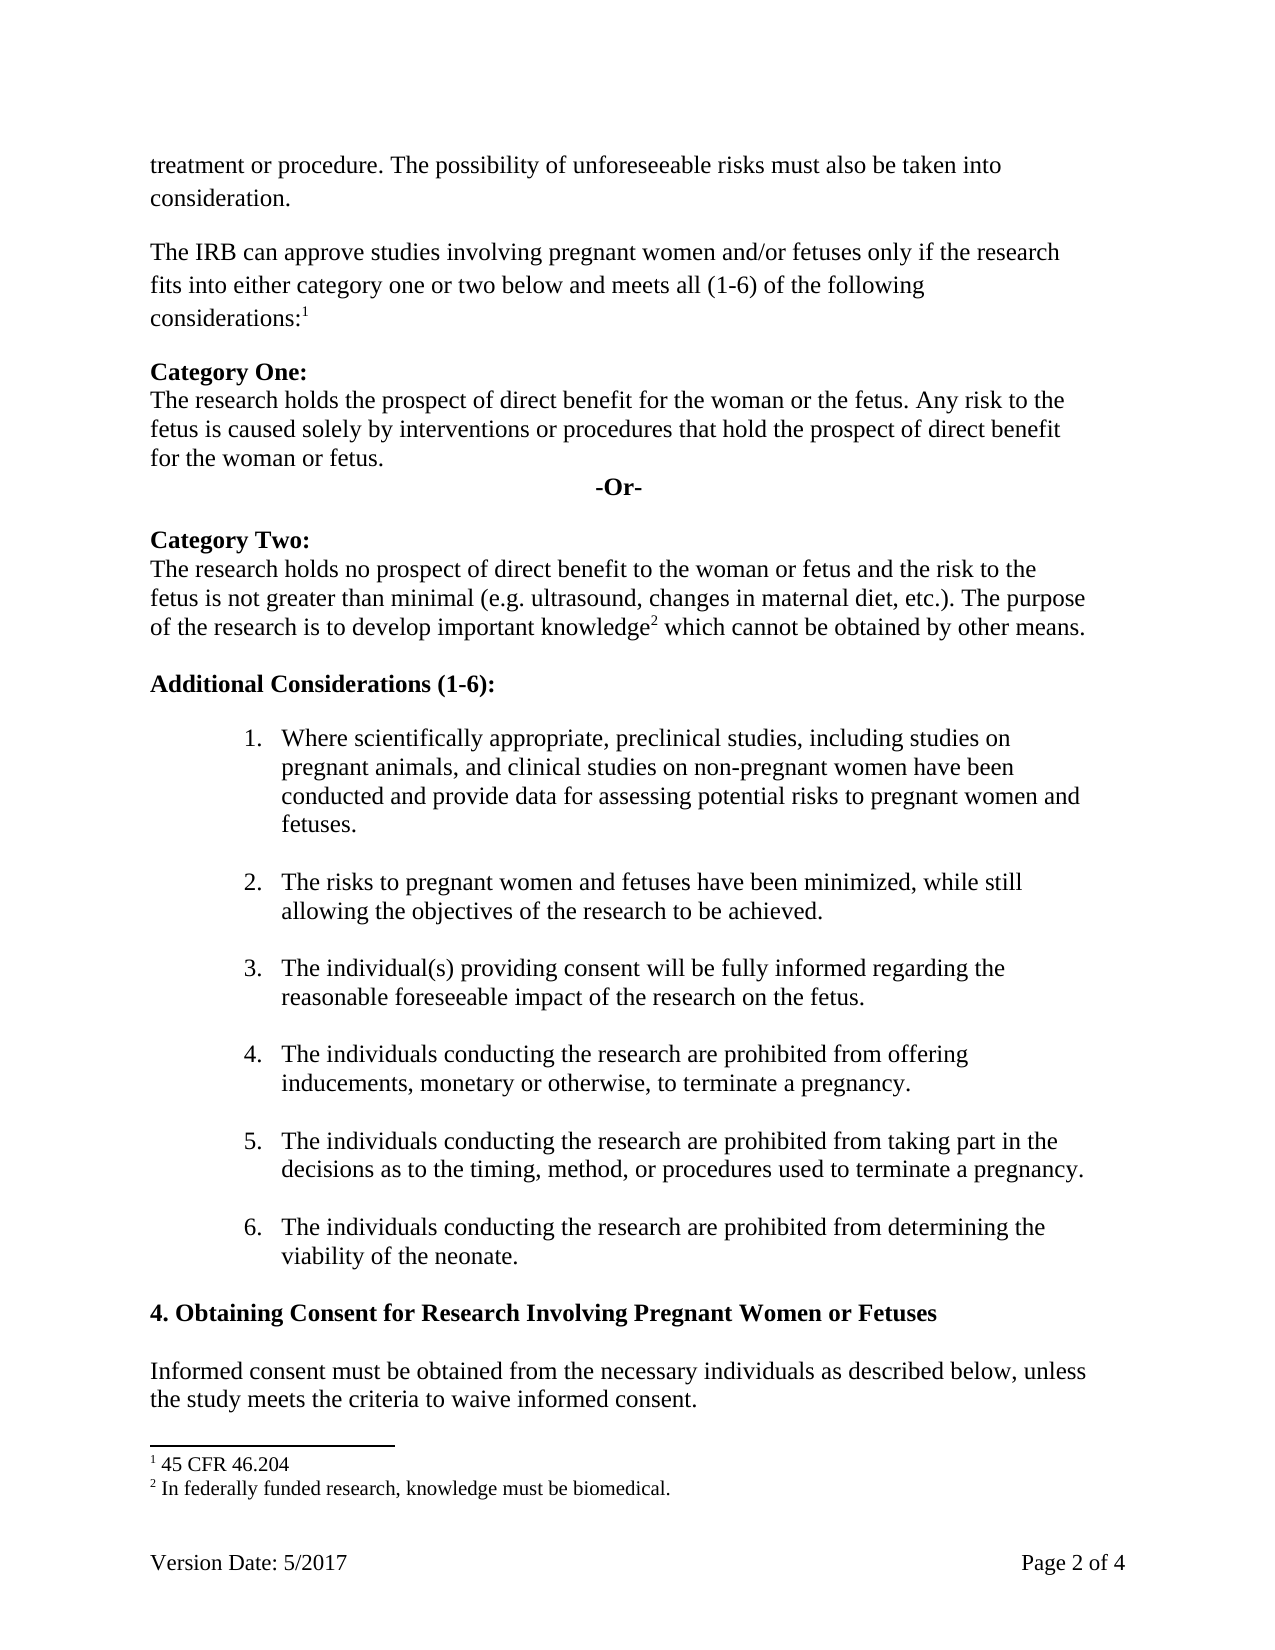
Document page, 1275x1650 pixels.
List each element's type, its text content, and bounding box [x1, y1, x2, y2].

list The risks to pregnant women and fetuses have been minimized, while still allowing the objectives of the research to be achieved. [244, 867, 1087, 924]
list The individuals conducting the research are prohibited from determining the viability of the neonate. [244, 1212, 1087, 1269]
list The individuals conducting the research are prohibited from offering inducements, monetary or otherwise, to terminate a pregnancy. [244, 1039, 1087, 1097]
text Additional Considerations (1-6): [150, 669, 1087, 698]
text 4. Obtaining Consent for Research Involving Pregnant Women or Fetuses [150, 1298, 1087, 1327]
text Informed consent must be obtained from the necessary individuals as described below, unless the study meets the criteria to waive informed consent. [150, 1356, 1087, 1413]
text Category Two: [150, 526, 1087, 554]
text -Or- [150, 472, 1087, 501]
list The individuals conducting the research are prohibited from taking part in the decisions as to the timing, method, or procedures used to terminate a pregnancy. [244, 1126, 1087, 1183]
list Where scientifically appropriate, preclinical studies, including studies on pregnant animals, and clinical studies on non-pregnant women have been conducted and provide data for assessing potential risks to pregnant women and fetuses. [244, 723, 1087, 838]
text Category One: [150, 357, 1087, 386]
list The individual(s) providing consent will be fully informed regarding the reasonable foreseeable impact of the research on the fetus. [244, 953, 1087, 1011]
text The IRB can approve studies involving pregnant women and/or fetuses only if the research fits into either category one or two below and meets all (1-6) of the following considerations: [150, 237, 1087, 332]
text The research holds no prospect of direct benefit to the woman or fetus and the risk to the fetus is not greater than minimal (e.g. ultrasound, changes in maternal diet, etc.). The purpose of the research is to develop important knowledge which cannot be obtained by other means. [150, 554, 1087, 641]
text The research holds the prospect of direct benefit for the woman or the fetus. Any risk to the fetus is caused solely by interventions or procedures that hold the prospect of direct benefit for the woman or fetus. [150, 386, 1087, 472]
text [150, 150, 1087, 212]
